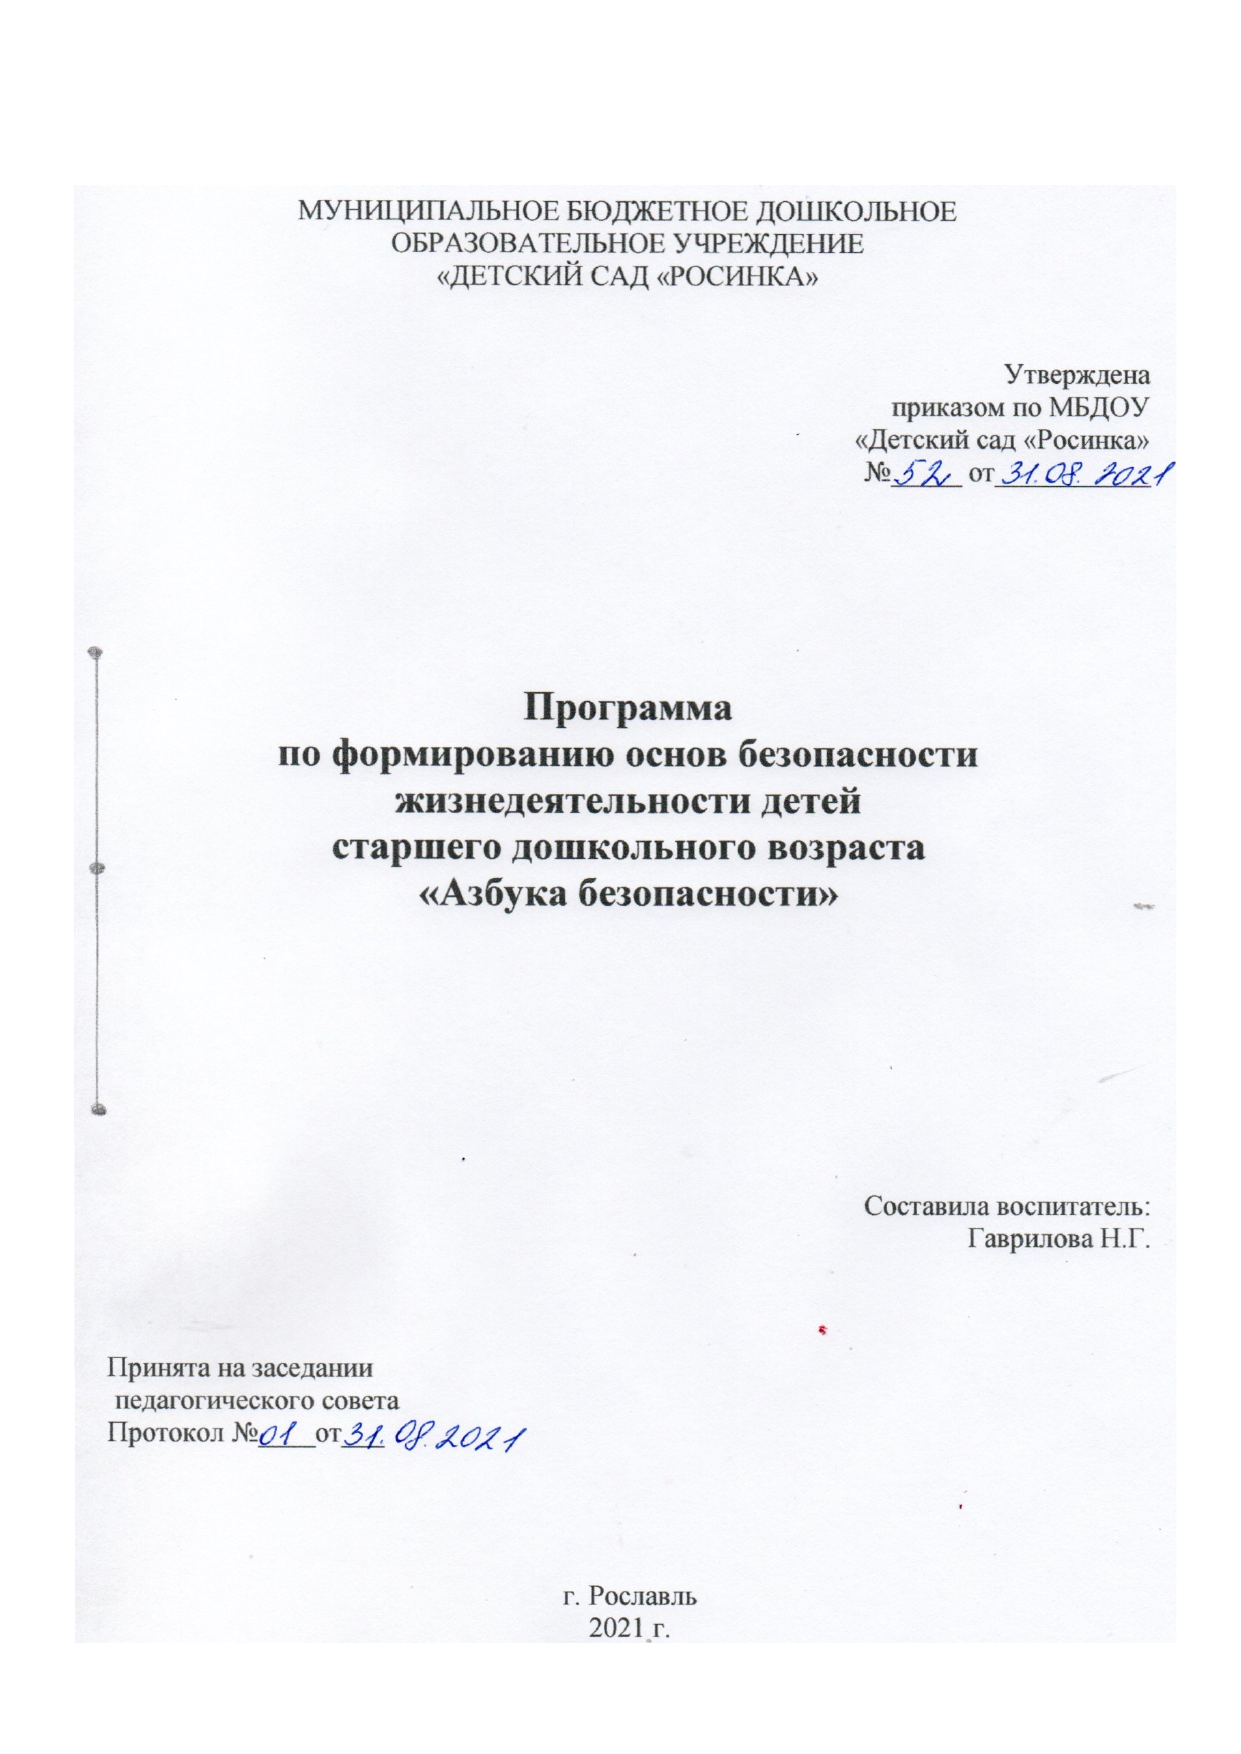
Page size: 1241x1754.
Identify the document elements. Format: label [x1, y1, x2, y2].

picture [73, 185, 1177, 1643]
